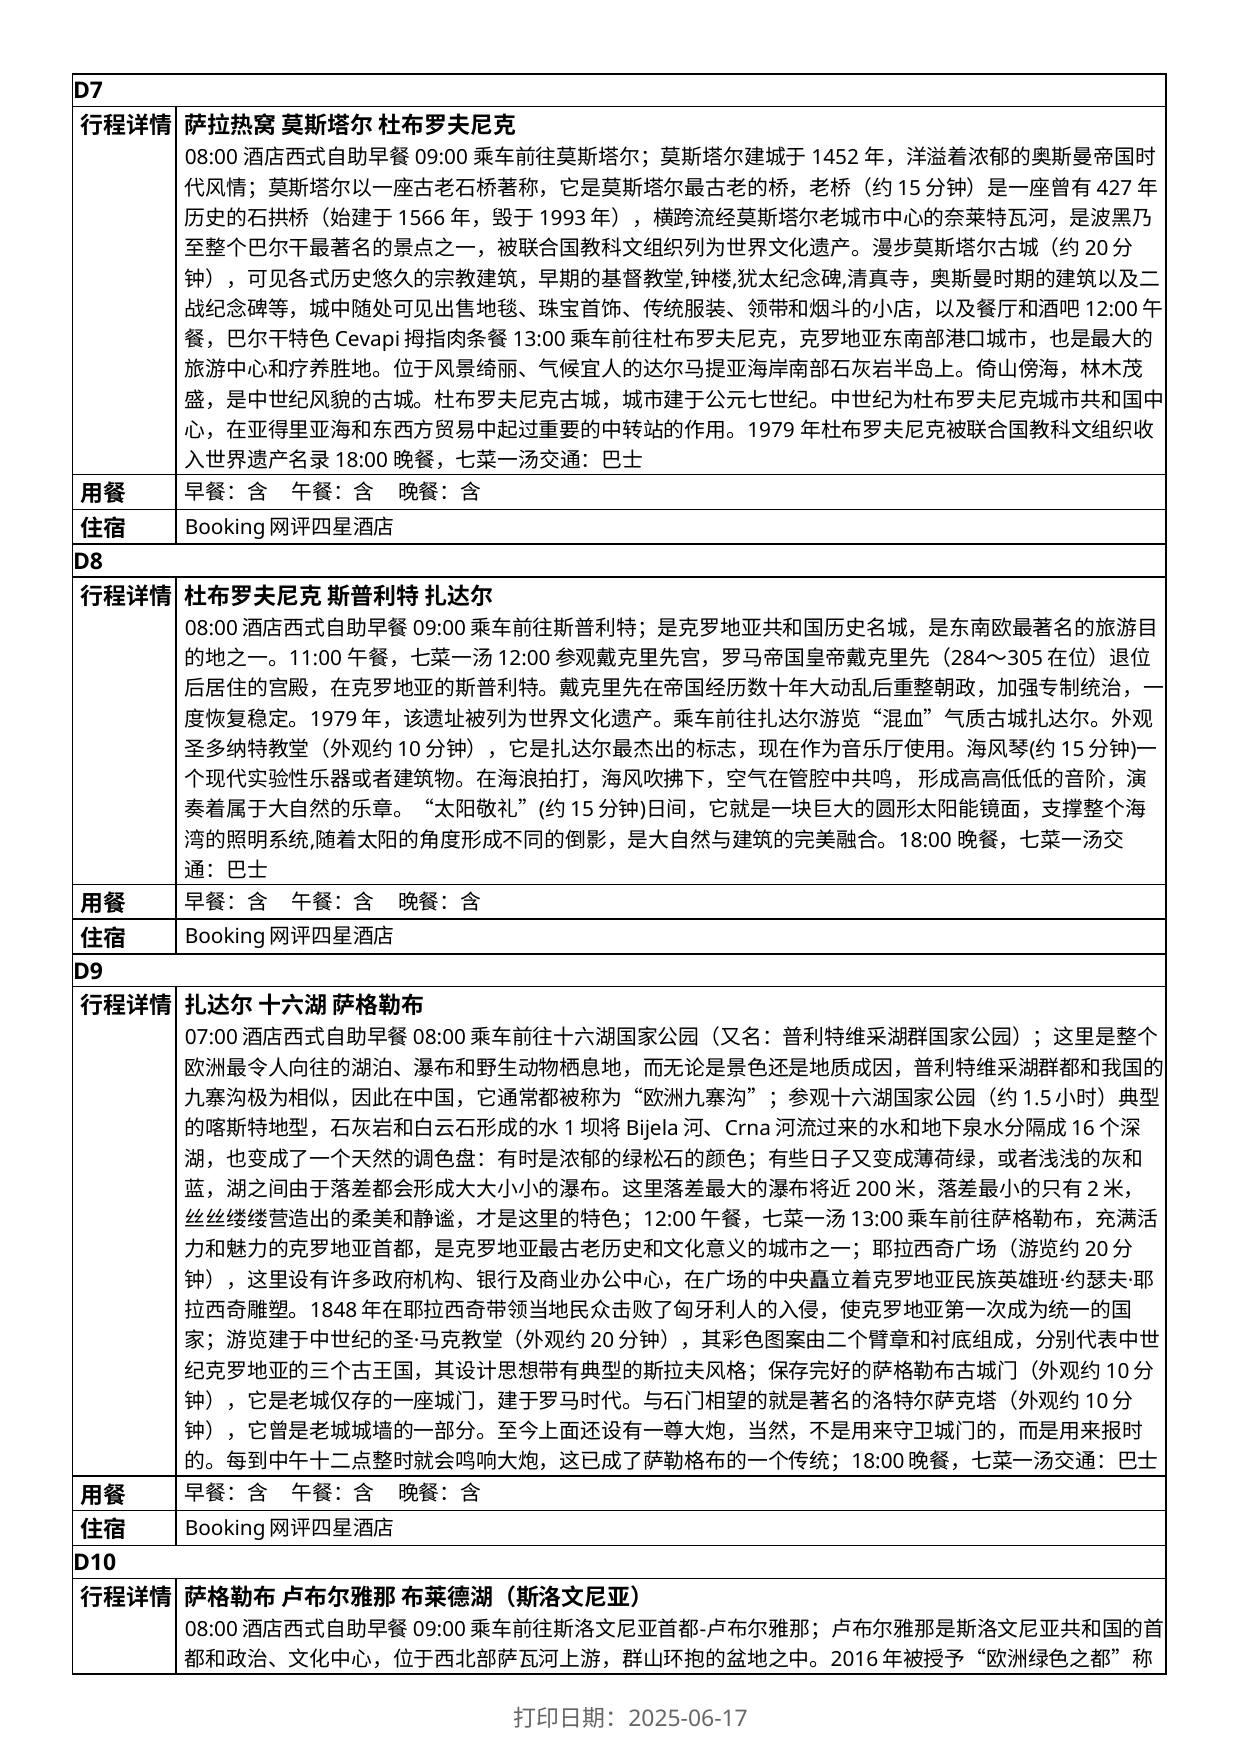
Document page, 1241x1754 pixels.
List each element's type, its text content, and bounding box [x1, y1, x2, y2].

table_cell 行程详情 [73, 578, 175, 883]
table_cell 杜布罗夫尼克 斯普利特 扎达尔 08:00酒店西式自助早餐 [177, 578, 1165, 883]
table_cell 用餐 [73, 885, 175, 918]
table_cell D10 [73, 1546, 1165, 1577]
table_cell 早餐：含 午餐：含 晚餐：含 [177, 475, 1165, 508]
table_cell Booking网评四星酒店 [177, 510, 1165, 543]
table_cell 用餐 [73, 1477, 175, 1510]
table_cell 早餐：含 午餐：含 晚餐：含 [177, 1477, 1165, 1510]
table_cell D7 [73, 75, 1165, 106]
table_cell D8 [73, 545, 1165, 576]
table_cell 行程详情 [73, 107, 175, 474]
table_cell 萨拉热窝 莫斯塔尔 杜布罗夫尼克 08:00 酒店西式自助早餐 [177, 107, 1165, 474]
table_cell 扎达尔 十六湖 萨格勒布 07:00酒店西式自助早餐 [177, 987, 1165, 1475]
table_cell 住宿 [73, 510, 175, 543]
table_cell 早餐：含 午餐：含 晚餐：含 [177, 885, 1165, 918]
table_cell 住宿 [73, 920, 175, 953]
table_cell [177, 1579, 1165, 1673]
table_cell 行程详情 [73, 1579, 175, 1673]
table_cell 用餐 [73, 475, 175, 508]
table_cell D9 [73, 955, 1165, 986]
table_cell 行程详情 [73, 987, 175, 1475]
table_cell 住宿 [73, 1511, 175, 1544]
table_cell Booking网评四星酒店 [177, 1511, 1165, 1544]
table_cell Booking网评四星酒店 [177, 920, 1165, 953]
